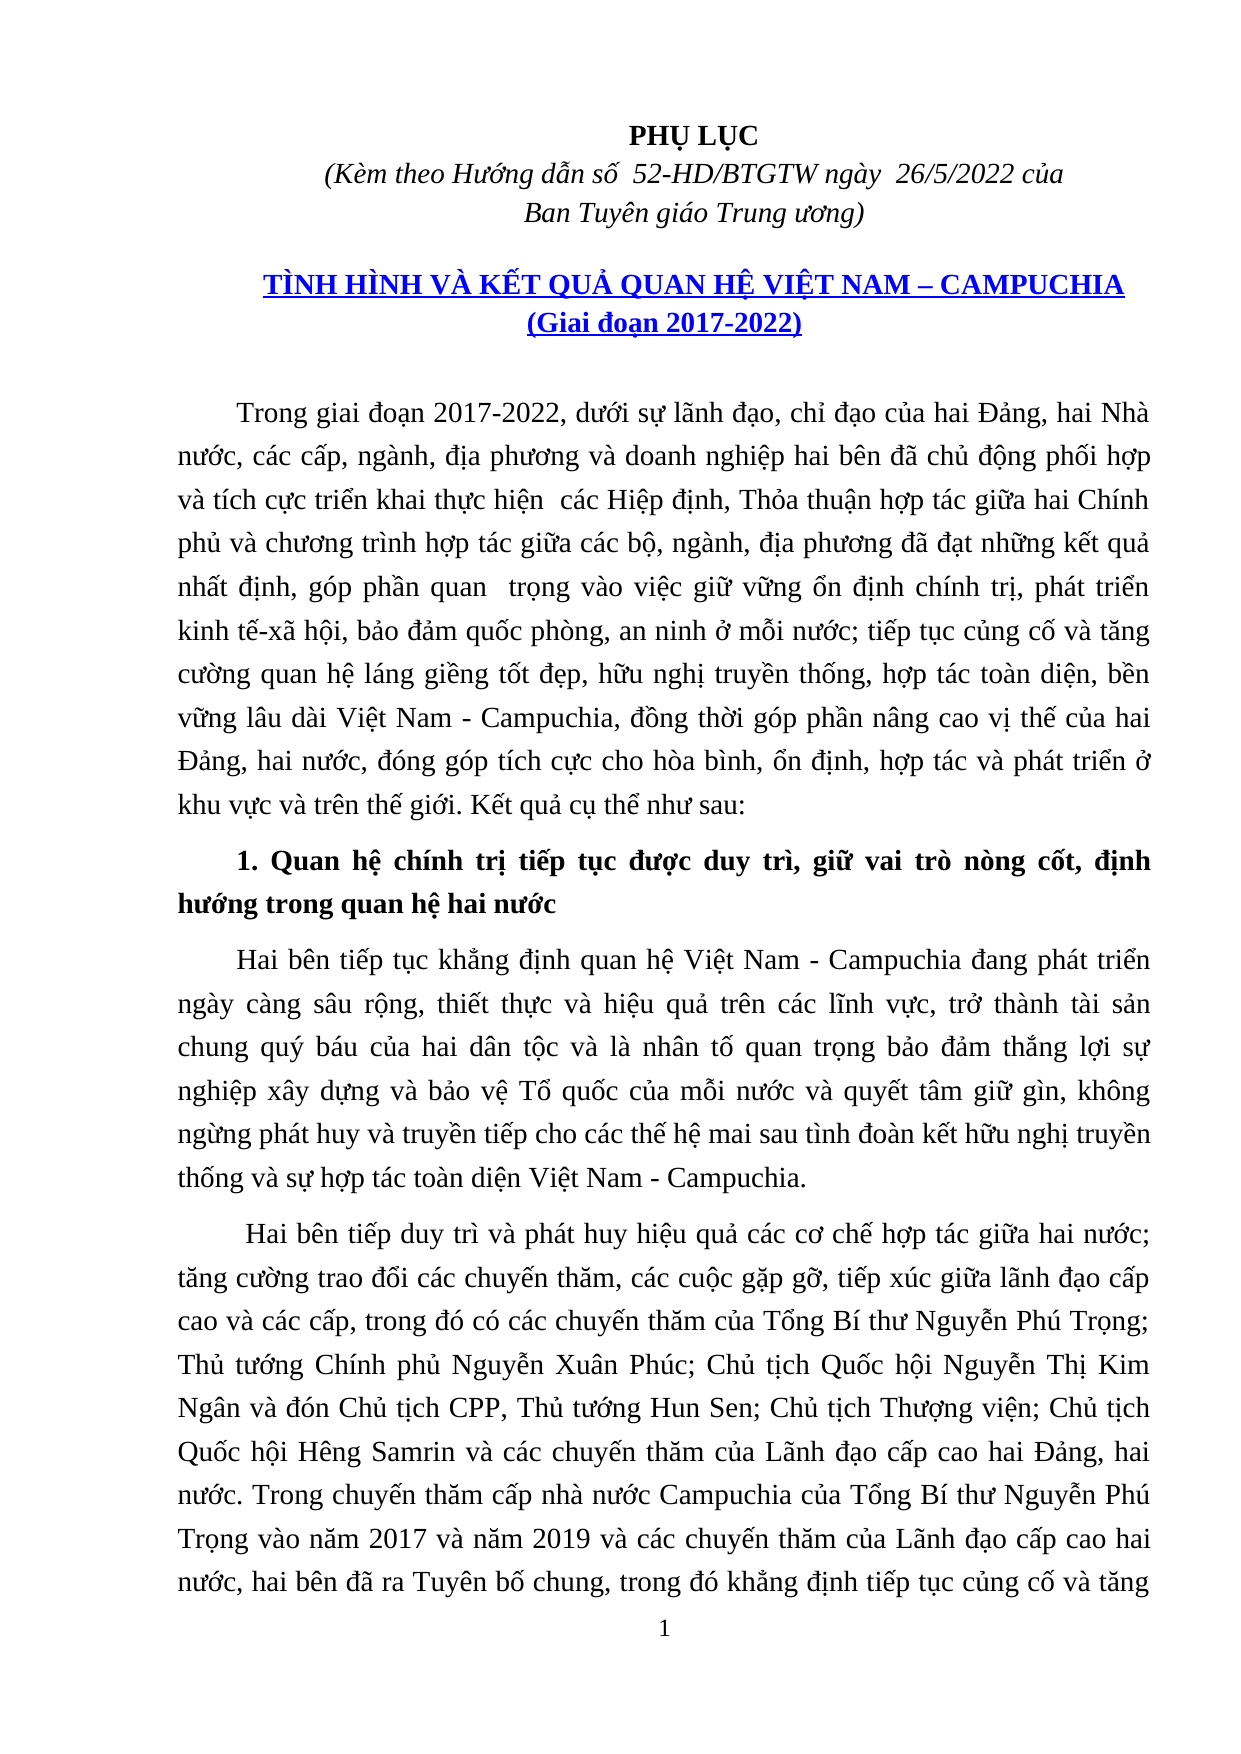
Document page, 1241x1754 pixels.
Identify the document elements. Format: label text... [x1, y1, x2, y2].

text (Kèm theo Hướng dẫn số 52-HD/BTGTW ngày 26/5/2022 của [177, 157, 1152, 190]
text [177, 1216, 1152, 1598]
text 1. Quan hệ chính trị tiếp tục được duy trì, giữ vai trò nòng cốt, định hướng trong quan hệ hai nước [177, 843, 1152, 920]
text Trong giai đoạn 2017-2022, dưới sự lãnh đạo, chỉ đạo của hai Đảng, hai Nhà nước, các cấp, ngành, địa phương và doanh nghiệp hai bên đã chủ động phối hợp và tích cực triển khai thực hiện các Hiệp định, Thỏa thuận hợp tác giữa hai Chính phủ và chương trình hợp tác giữa các bộ, ngành, địa phương đã đạt những kết quả nhất định, góp phần quan trọng vào việc giữ vững ổn định chính trị, phát triển kinh tế-xã hội, bảo đảm quốc phòng, an ninh ở mỗi nước; tiếp tục củng cố và tăng cường quan hệ láng giềng tốt đẹp, hữu nghị truyền thống, hợp tác toàn diện, bền vững lâu dài Việt Nam - Campuchia, đồng thời góp phần nâng cao vị thế của hai Đảng, hai nước, đóng góp tích cực cho hòa bình, ổn định, hợp tác và phát triển ở khu vực và trên thế giới. Kết quả cụ thể như sau: [177, 395, 1152, 820]
text Ban Tuyên giáo Trung ương) [177, 195, 1152, 229]
text Hai bên tiếp tục khẳng định quan hệ Việt Nam - Campuchia đang phát triển ngày càng sâu rộng, thiết thực và hiệu quả trên các lĩnh vực, trở thành tài sản chung quý báu của hai dân tộc và là nhân tố quan trọng bảo đảm thắng lợi sự nghiệp xây dựng và bảo vệ Tổ quốc của mỗi nước và quyết tâm giữ gìn, không ngừng phát huy và truyền tiếp cho các thế hệ mai sau tình đoàn kết hữu nghị truyền thống và sự hợp tác toàn diện Việt Nam - Campuchia. [177, 942, 1152, 1194]
text PHỤ LỤC [177, 118, 1152, 152]
text TÌNH HÌNH VÀ KẾT QUẢ QUAN HỆ VIỆT NAM – CAMPUCHIA (Giai đoạn 2017-2022) [177, 267, 1152, 339]
